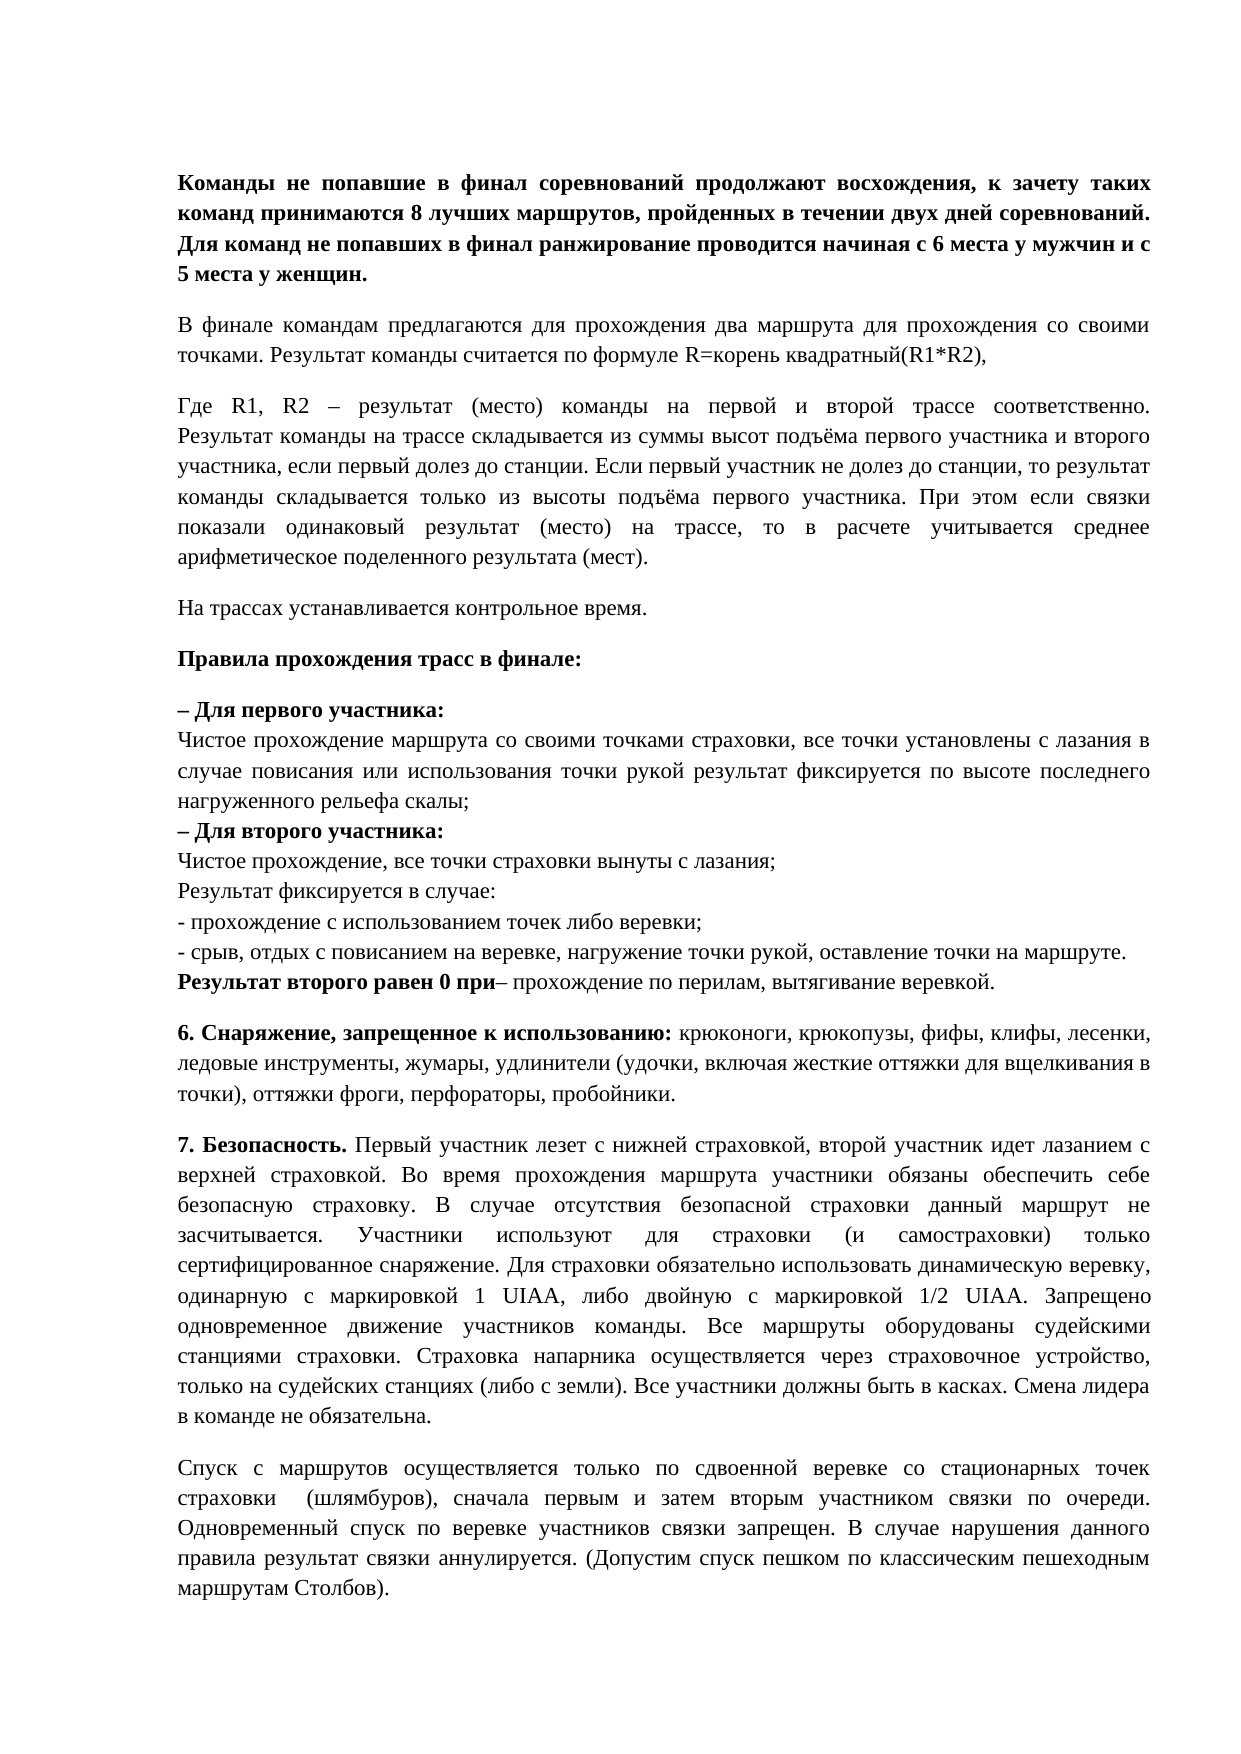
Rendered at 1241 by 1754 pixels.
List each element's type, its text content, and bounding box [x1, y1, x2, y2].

text Чистое прохождение маршрута со своими точками страховки, все точки установлены с лазания в случае повисания или использования точки рукой результат фиксируется по высоте последнего нагруженного рельефа скалы; [177, 726, 1152, 813]
text Спуск с маршрутов осуществляется только по сдвоенной веревке со стационарных точек страховки (шлямбуров), сначала первым и затем вторым участником связки по очереди. Одновременный спуск по веревке участников связки запрещен. В случае нарушения данного правила результат связки аннулируется. (Допустим спуск пешком по классическим пешеходным маршрутам Столбов). [177, 1453, 1152, 1601]
text Результат фиксируется в случае: [177, 877, 1152, 904]
text – Для первого участника: [177, 696, 1152, 723]
text На трассах устанавливается контрольное время. [177, 594, 1152, 621]
text Правила прохождения трасс в финале: [177, 645, 1152, 672]
text - прохождение с использованием точек либо веревки; [177, 908, 1152, 934]
text В финале командам предлагаются для прохождения два маршрута для прохождения со своими точками. Результат команды считается по формуле R=корень квадратный(R1*R2), [177, 311, 1152, 367]
text Где R1, R2 – результат (место) команды на первой и второй трассе соответственно. Результат команды на трассе складывается из суммы высот подъёма первого участника и второго участника, если первый долез до станции. Если первый участник не долез до станции, то результат команды складывается только из высоты подъёма первого участника. При этом если связки показали одинаковый результат (место) на трассе, то в расчете учитывается среднее арифметическое поделенного результата (мест). [177, 392, 1152, 569]
text Чистое прохождение, все точки страховки вынуты с лазания; [177, 847, 1152, 874]
text – Для второго участника: [177, 817, 1152, 843]
text Команды не попавшие в финал соревнований продолжают восхождения, к зачету таких команд принимаются 8 лучших маршрутов, пройденных в течении двух дней соревнований. Для команд не попавших в финал ранжирование проводится начиная с 6 места у мужчин и с 5 места у женщин. [177, 169, 1152, 286]
text 7. Безопасность. Первый участник лезет с нижней страховкой, второй участник идет лазанием с верхней страховкой. Во время прохождения маршрута участники обязаны обеспечить себе безопасную страховку. В случае отсутствия безопасной страховки данный маршрут не засчитывается. Участники используют для страховки (и самостраховки) только сертифицированное снаряжение. Для страховки обязательно использовать динамическую веревку, одинарную с маркировкой 1 UIAA, либо двойную с маркировкой 1/2 UIAA. Запрещено одновременное движение участников команды. Все маршруты оборудованы судейскими станциями страховки. Страховка напарника осуществляется через страховочное устройство, только на судейских станциях (либо с земли). Все участники должны быть в касках. Смена лидера в команде не обязательна. [177, 1131, 1152, 1429]
text - срыв, отдых с повисанием на веревке, нагружение точки рукой, оставление точки на маршруте. [177, 938, 1152, 964]
text 6. Снаряжение, запрещенное к использованию: крюконоги, крюкопузы, фифы, клифы, лесенки, ледовые инструменты, жумары, удлинители (удочки, включая жесткие оттяжки для вщелкивания в точки), оттяжки фроги, перфораторы, пробойники. [177, 1019, 1152, 1106]
text Результат второго равен 0 при– прохождение по перилам, вытягивание веревкой. [177, 968, 1152, 994]
